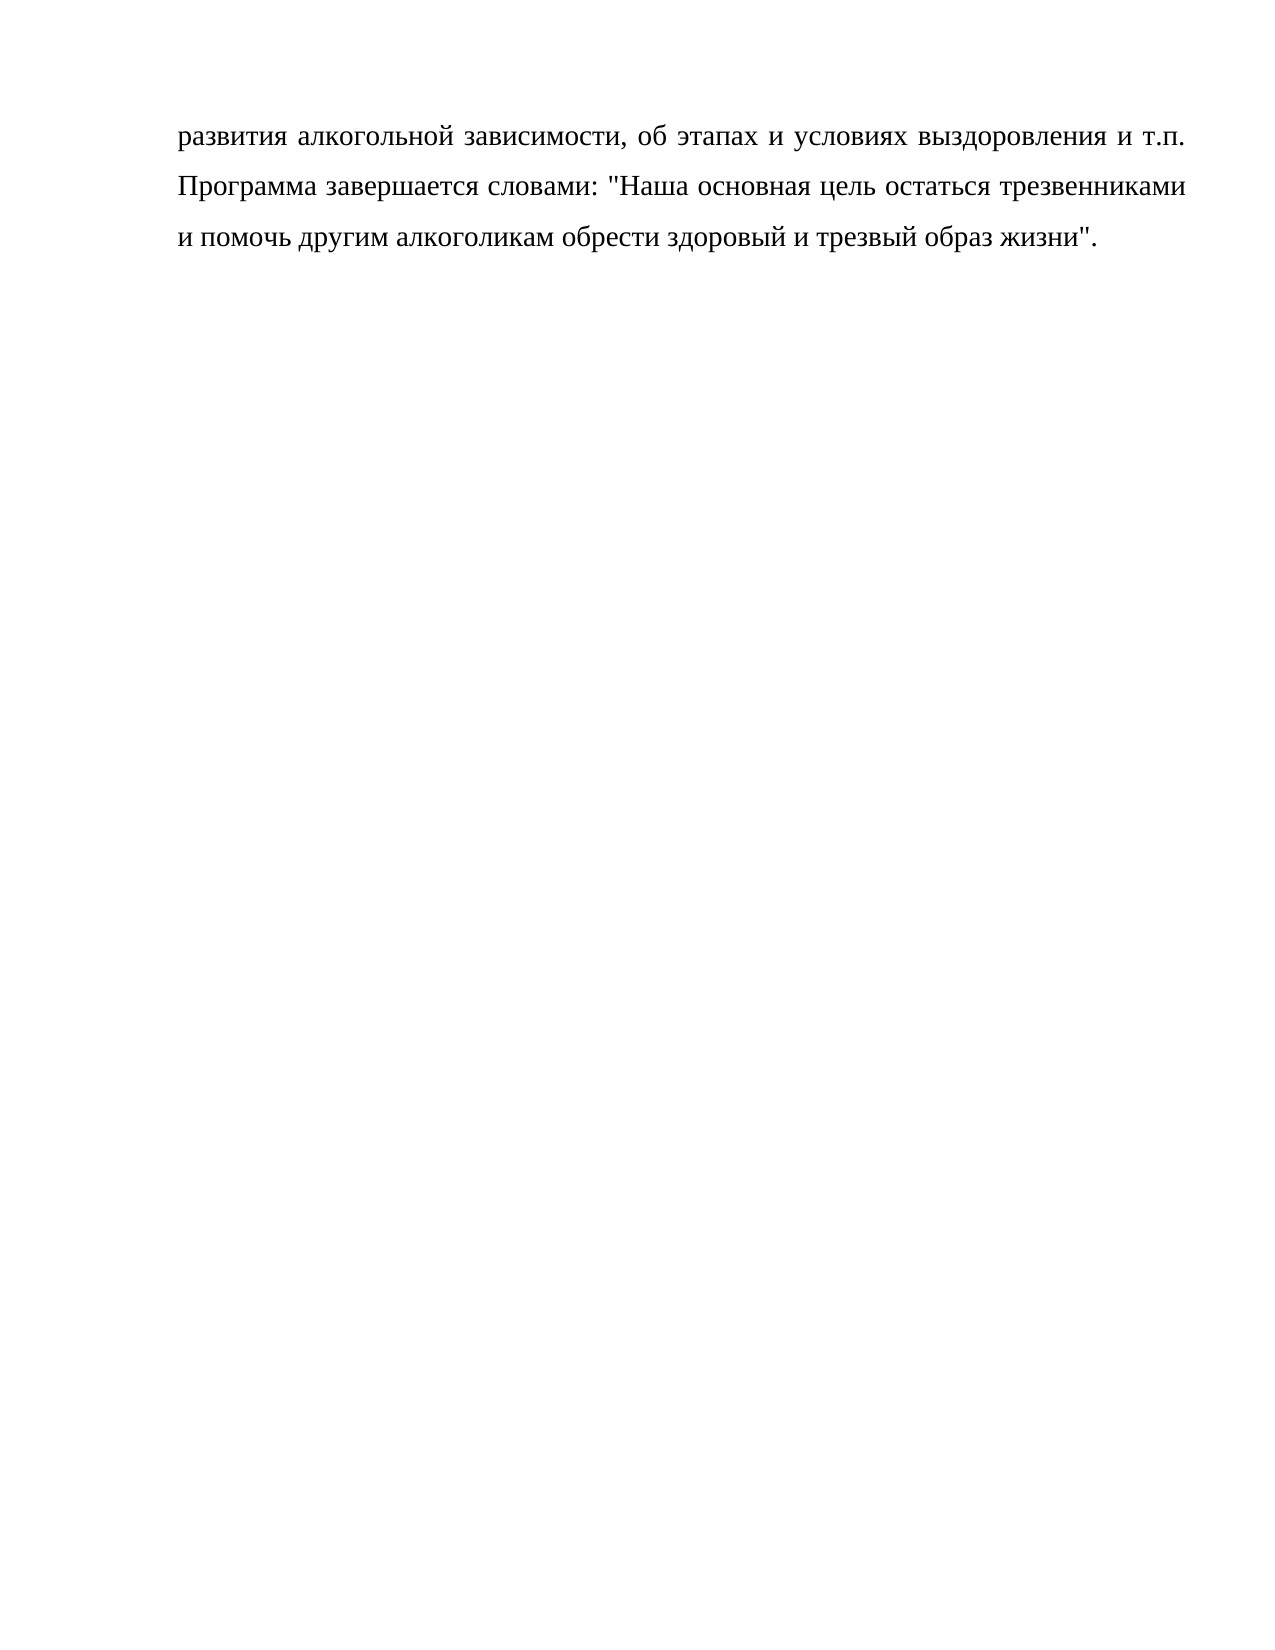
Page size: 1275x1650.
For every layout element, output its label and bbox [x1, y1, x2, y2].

text [177, 118, 1186, 252]
